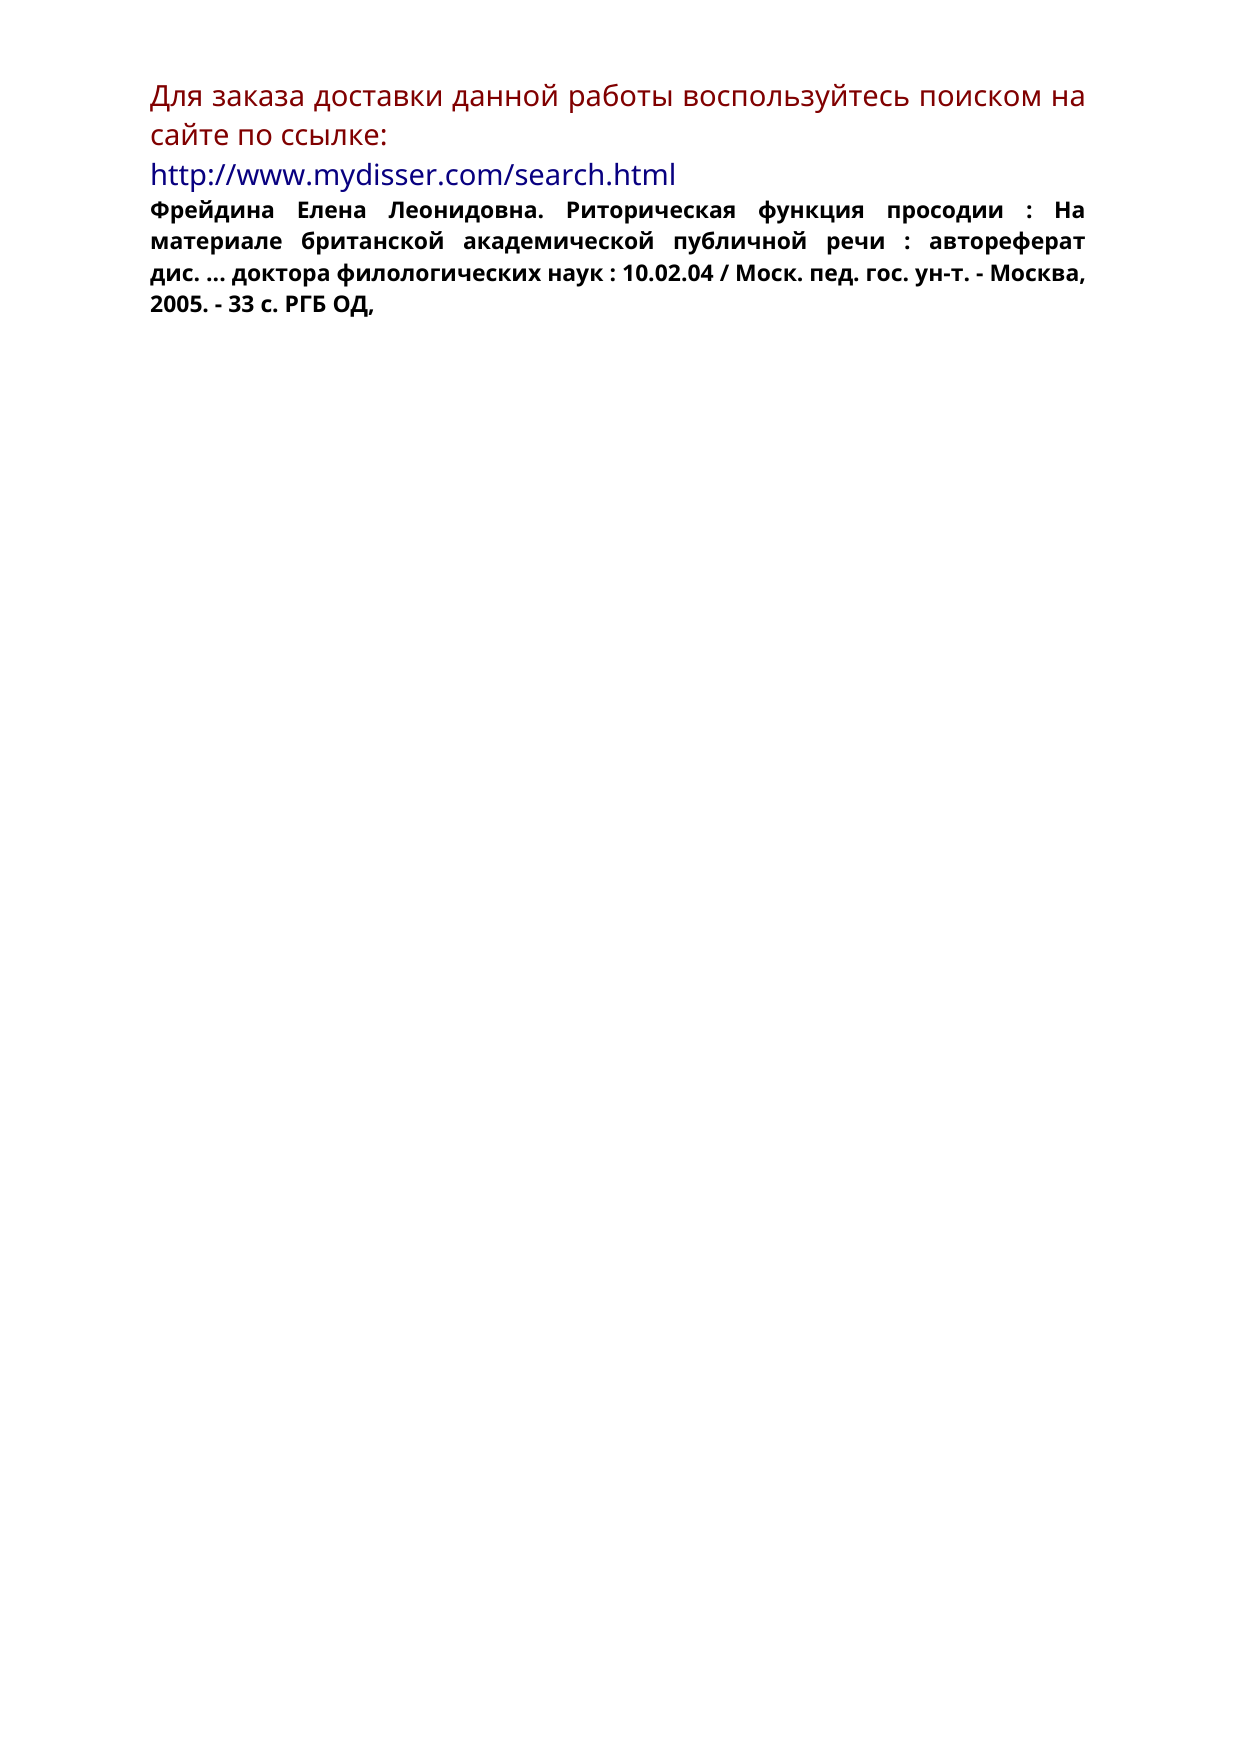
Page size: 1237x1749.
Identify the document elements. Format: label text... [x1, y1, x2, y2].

text Фрейдина Елена Леонидовна. Риторическая функция просодии : На материале британской академической публичной речи : автореферат дис. ... доктора филологических наук : 10.02.04 / Моск. пед. гос. ун-т. - Москва, 2005. - 33 с. РГБ ОД, [150, 194, 1086, 319]
